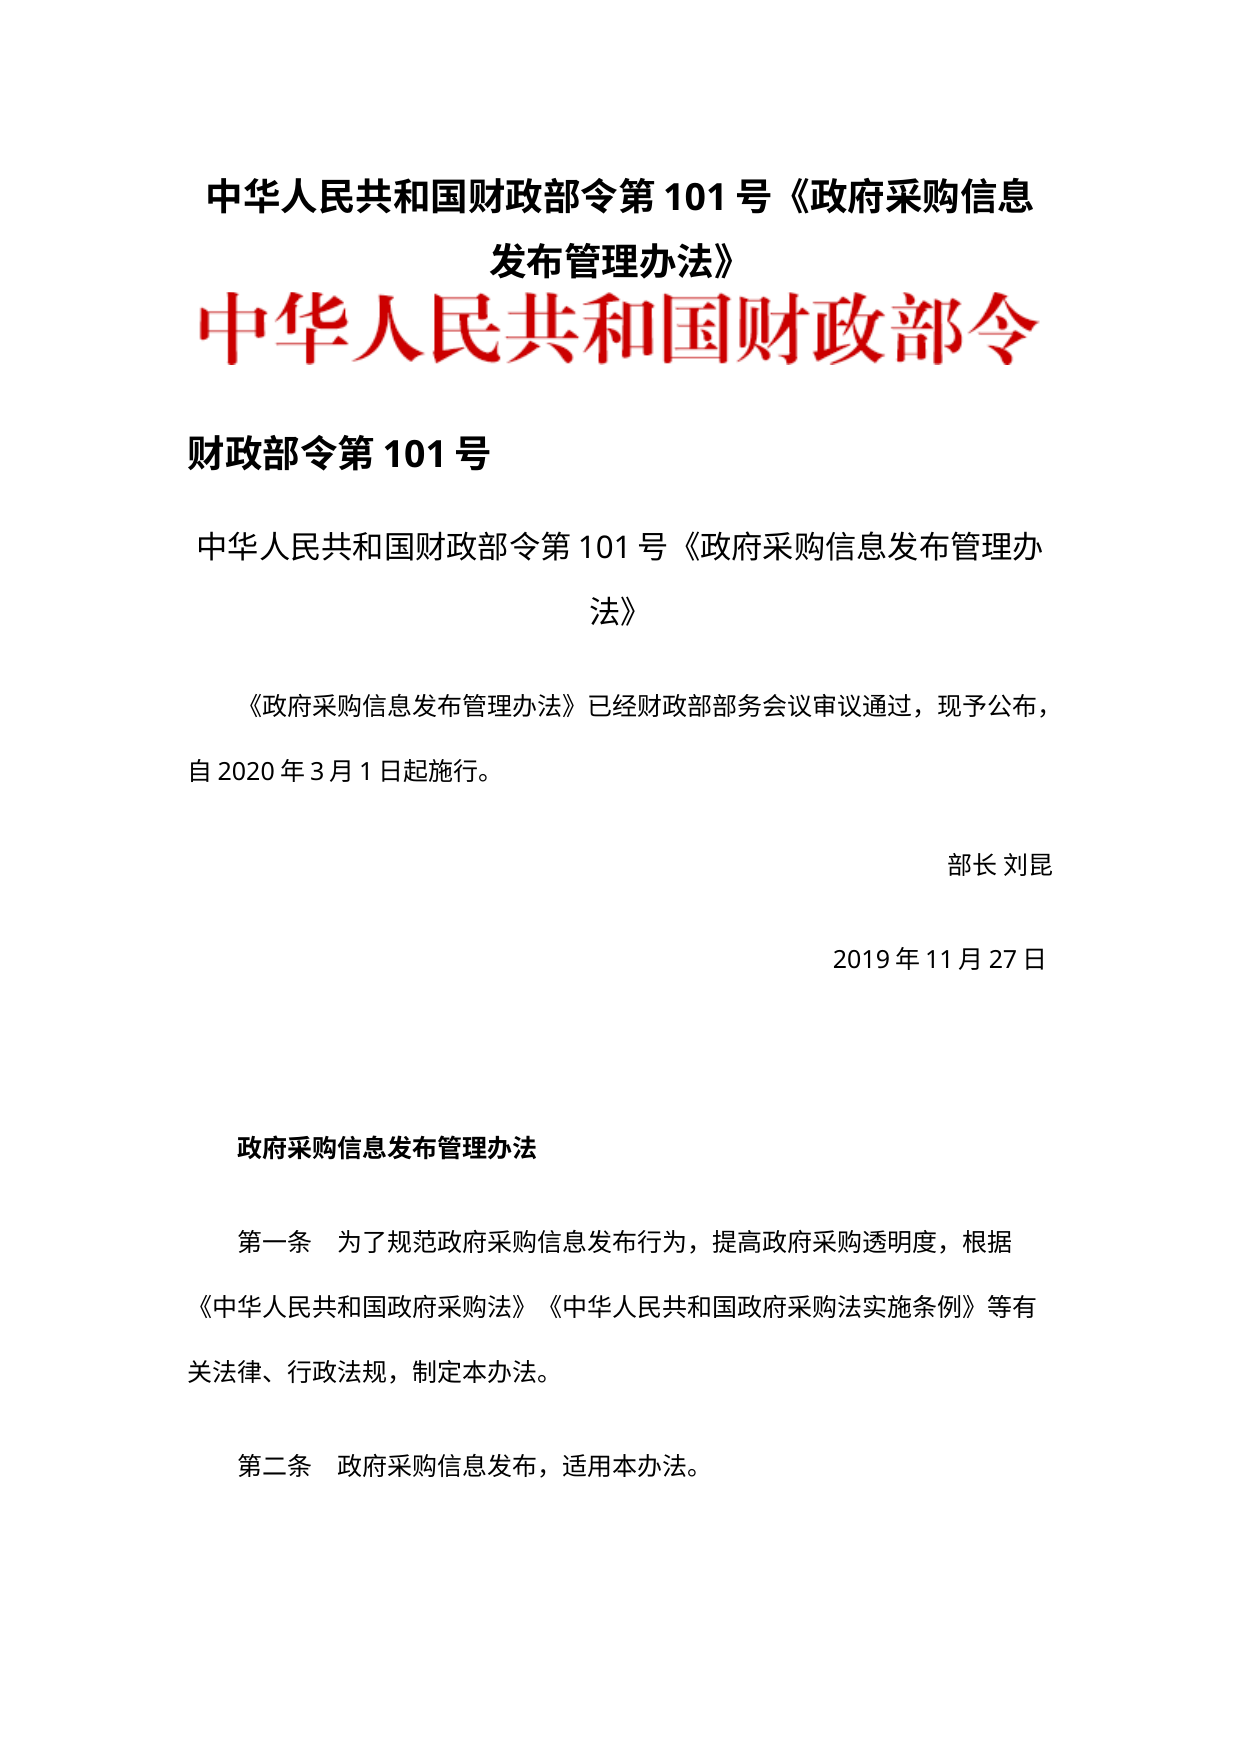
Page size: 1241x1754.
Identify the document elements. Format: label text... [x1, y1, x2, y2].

text 第一条 为了规范政府采购信息发布行为，提高政府采购透明度，根据《中华人民共和国政府采购法》《中华人民共和国政府采购法实施条例》等有关法律、行政法规，制定本办法。 [187, 1208, 1053, 1403]
text 《政府采购信息发布管理办法》已经财政部部务会议审议通过，现予公布，自2020年3月1日起施行。 [187, 672, 1053, 802]
text 政府采购信息发布管理办法 [187, 1114, 1053, 1179]
text 中华人民共和国财政部令第101号《政府采购信息发布管理办法》 [187, 513, 1053, 643]
text 财政部令第101号 [187, 419, 1053, 484]
text 2019年11月27日 [187, 925, 1053, 990]
text 第二条 政府采购信息发布，适用本办法。 [187, 1432, 1053, 1497]
text 部长 刘昆 [187, 831, 1053, 896]
picture [197, 292, 1043, 365]
